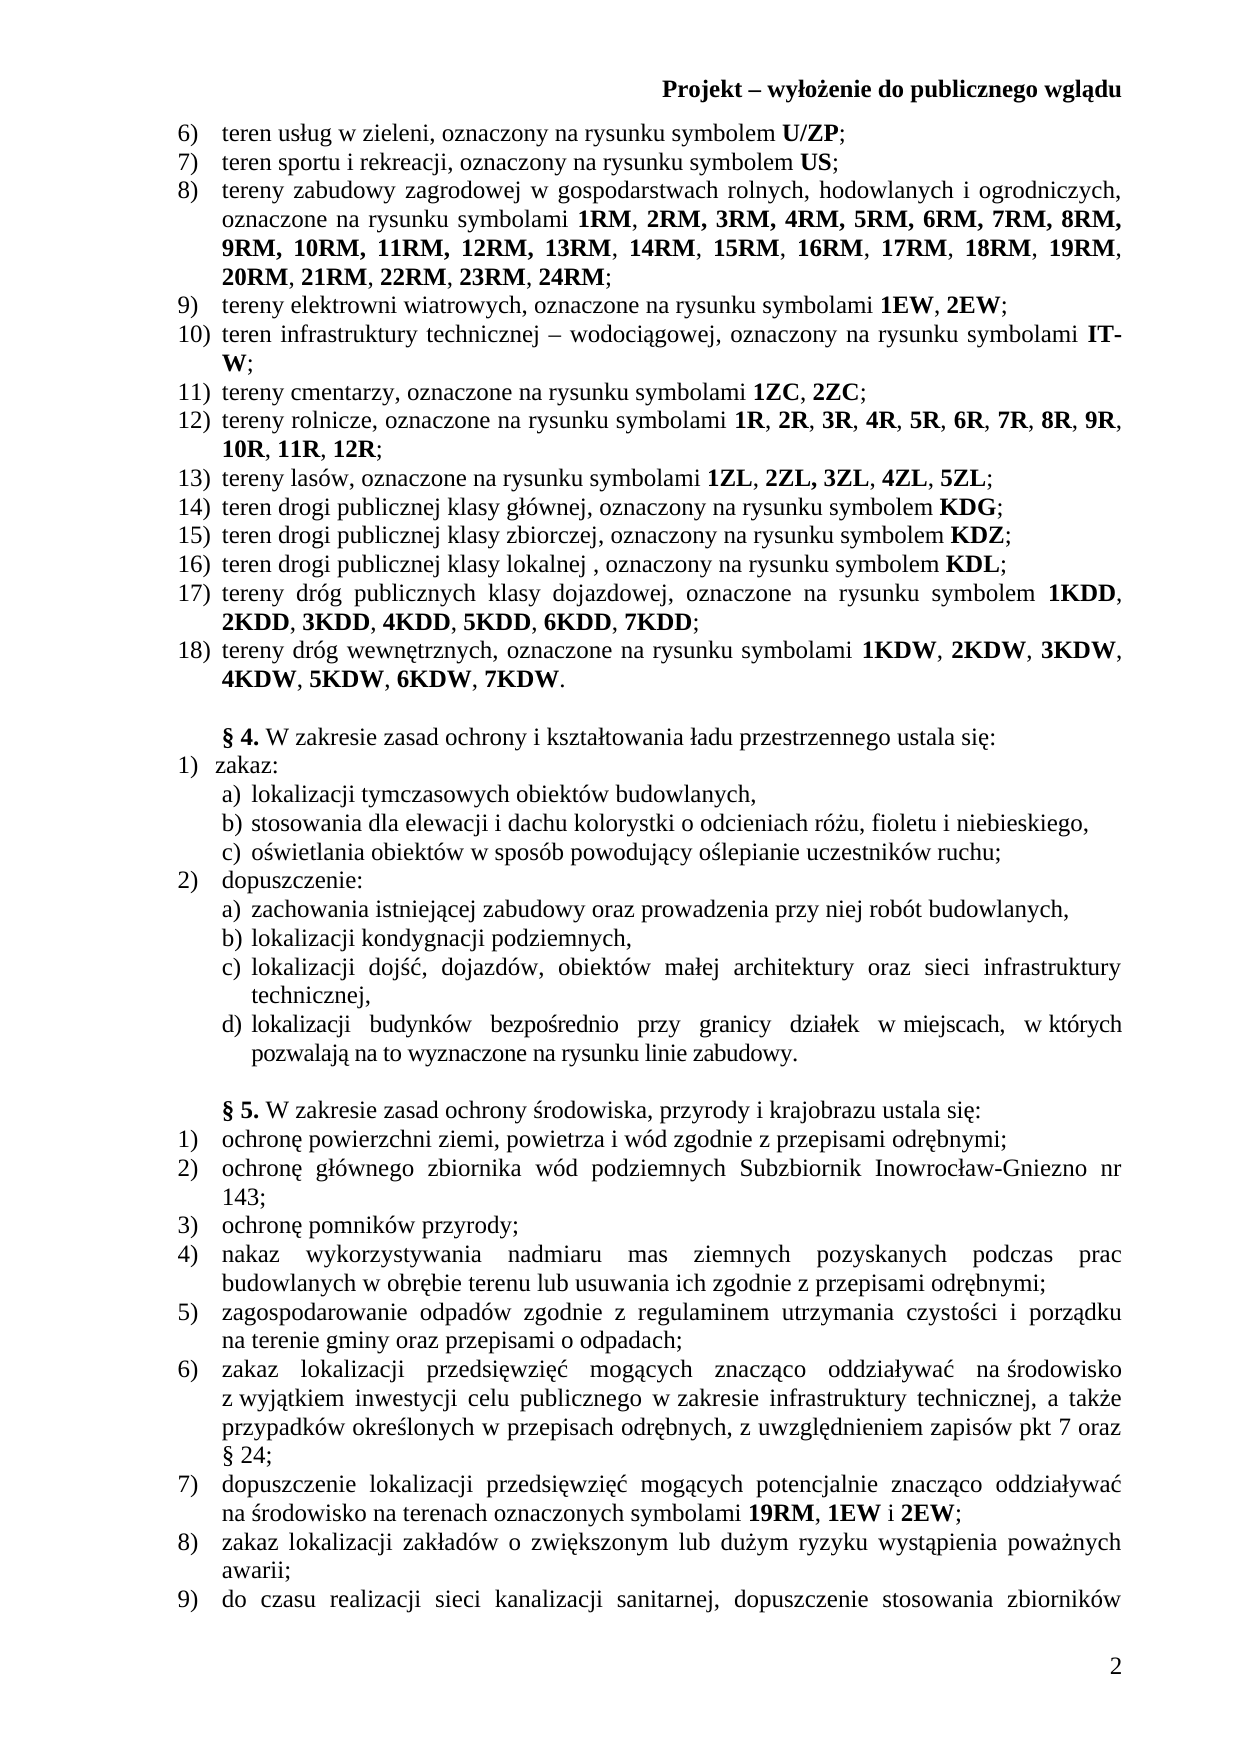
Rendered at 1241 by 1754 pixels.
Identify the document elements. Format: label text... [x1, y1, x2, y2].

list zakaz: [177, 751, 1122, 779]
list lokalizacji tymczasowych obiektów budowlanych, [222, 779, 1122, 808]
list teren drogi publicznej klasy lokalnej , oznaczony na rysunku symbolem KDL; [177, 549, 1122, 578]
list tereny dróg wewnętrznych, oznaczone na rysunku symbolami 1KDW, 2KDW, 3KDW, 4KDW, 5KDW, 6KDW, 7KDW. [177, 636, 1122, 693]
list nakaz wykorzystywania nadmiaru mas ziemnych pozyskanych podczas prac budowlanych w obrębie terenu lub usuwania ich zgodnie z przepisami odrębnymi; [177, 1239, 1122, 1297]
text § 4. W zakresie zasad ochrony i kształtowania ładu przestrzennego ustala się: [222, 722, 1122, 751]
list teren sportu i rekreacji, oznaczony na rysunku symbolem US; [177, 147, 1122, 176]
list tereny cmentarzy, oznaczone na rysunku symbolami 1ZC, 2ZC; [177, 377, 1122, 406]
list teren infrastruktury technicznej – wodociągowej, oznaczony na rysunku symbolami IT-W; [177, 319, 1122, 377]
list dopuszczenie: [177, 866, 1122, 894]
list tereny rolnicze, oznaczone na rysunku symbolami 1R, 2R, 3R, 4R, 5R, 6R, 7R, 8R, 9R, 10R, 11R, 12R; [177, 406, 1122, 463]
list stosowania dla elewacji i dachu kolorystki o odcieniach różu, fioletu i niebieskiego, [222, 808, 1122, 837]
list ochronę powierzchni ziemi, powietrza i wód zgodnie z przepisami odrębnymi; [177, 1124, 1122, 1153]
list zachowania istniejącej zabudowy oraz prowadzenia przy niej robót budowlanych, [222, 894, 1122, 923]
list ochronę pomników przyrody; [177, 1211, 1122, 1239]
list tereny zabudowy zagrodowej w gospodarstwach rolnych, hodowlanych i ogrodniczych, oznaczone na rysunku symbolami 1RM, 2RM, 3RM, 4RM, 5RM, 6RM, 7RM, 8RM, 9RM, 10RM, 11RM, 12RM, 13RM, 14RM, 15RM, 16RM, 17RM, 18RM, 19RM, 20RM, 21RM, 22RM, 23RM, 24RM; [177, 176, 1122, 291]
list zakaz lokalizacji zakładów o zwiększonym lub dużym ryzyku wystąpienia poważnych awarii; [177, 1527, 1122, 1584]
list teren usług w zieleni, oznaczony na rysunku symbolem U/ZP; [177, 118, 1122, 147]
list lokalizacji dojść, dojazdów, obiektów małej architektury oraz sieci infrastruktury technicznej, [222, 952, 1122, 1009]
list tereny elektrowni wiatrowych, oznaczone na rysunku symbolami 1EW, 2EW; [177, 291, 1122, 319]
list tereny dróg publicznych klasy dojazdowej, oznaczone na rysunku symbolem 1KDD, 2KDD, 3KDD, 4KDD, 5KDD, 6KDD, 7KDD; [177, 578, 1122, 636]
list zakaz lokalizacji przedsięwzięć mogących znacząco oddziaływać na środowisko z wyjątkiem inwestycji celu publicznego w zakresie infrastruktury technicznej, a także przypadków określonych w przepisach odrębnych, z uwzględnieniem zapisów pkt 7 oraz § 24; [177, 1354, 1122, 1469]
list zagospodarowanie odpadów zgodnie z regulaminem utrzymania czystości i porządku na terenie gminy oraz przepisami o odpadach; [177, 1297, 1122, 1354]
list tereny lasów, oznaczone na rysunku symbolami 1ZL, 2ZL, 3ZL, 4ZL, 5ZL; [177, 463, 1122, 492]
list dopuszczenie lokalizacji przedsięwzięć mogących potencjalnie znacząco oddziaływać na środowisko na terenach oznaczonych symbolami 19RM, 1EW i 2EW; [177, 1469, 1122, 1527]
text § 5. W zakresie zasad ochrony środowiska, przyrody i krajobrazu ustala się: [177, 1096, 1122, 1124]
list lokalizacji kondygnacji podziemnych, [222, 923, 1122, 952]
list teren drogi publicznej klasy zbiorczej, oznaczony na rysunku symbolem KDZ; [177, 521, 1122, 549]
list oświetlania obiektów w sposób powodujący oślepianie uczestników ruchu; [222, 837, 1122, 866]
list lokalizacji budynków bezpośrednio przy granicy działek w miejscach, w których pozwalają na to wyznaczone na rysunku linie zabudowy. [222, 1009, 1122, 1067]
list ochronę głównego zbiornika wód podziemnych Subzbiornik Inowrocław-Gniezno nr 143; [177, 1153, 1122, 1211]
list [177, 1584, 1122, 1613]
list teren drogi publicznej klasy głównej, oznaczony na rysunku symbolem KDG; [177, 492, 1122, 521]
